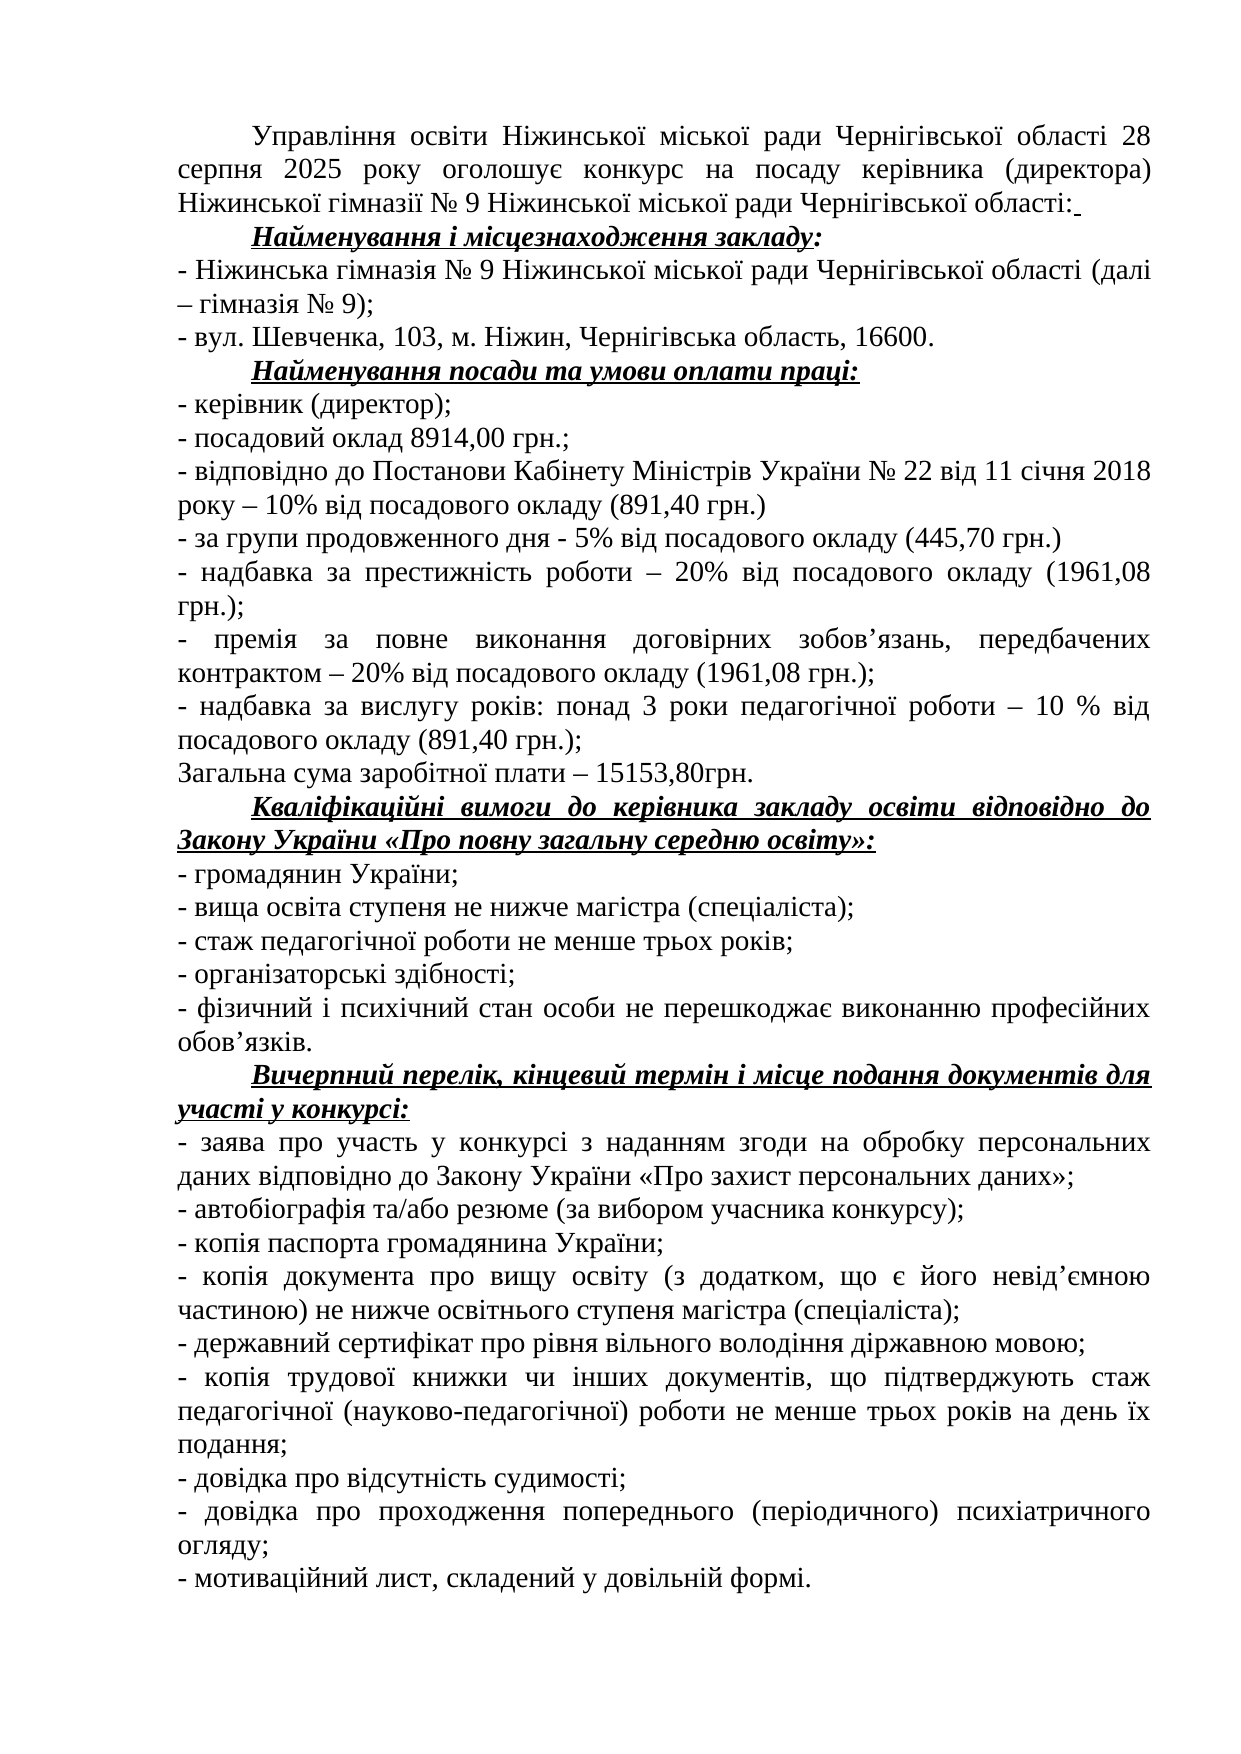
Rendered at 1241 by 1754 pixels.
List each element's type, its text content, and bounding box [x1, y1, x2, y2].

text - мотиваційний лист, складений у довільній формі. [177, 1560, 1152, 1594]
text - надбавка за вислугу років: понад 3 роки педагогічної роботи – 10 % від посадового окладу (891,40 грн.); [177, 688, 1152, 755]
text - вища освіта ступеня не нижче магістра (спеціаліста); [177, 889, 1152, 923]
text - фізичний і психічний стан особи не перешкоджає виконанню професійних обов’язків. [177, 990, 1152, 1057]
text - громадянин України; [177, 856, 1152, 889]
text - довідка про відсутність судимості; [177, 1460, 1152, 1493]
text - заява про участь у конкурсі з наданням згоди на обробку персональних даних відповідно до Закону України «Про захист персональних даних»; [177, 1124, 1152, 1191]
text Кваліфікаційні вимоги до керівника закладу освіти відповідно до Закону України «Про повну загальну середню освіту»: [177, 789, 1152, 856]
text - стаж педагогічної роботи не менше трьох років; [177, 923, 1152, 957]
text - керівник (директор); [177, 386, 1152, 420]
text - надбавка за престижність роботи – 20% від посадового окладу (1961,08 грн.); [177, 554, 1152, 621]
text - вул. Шевченка, 103, м. Ніжин, Чернігівська область, 16600. [177, 319, 1152, 353]
text - відповідно до Постанови Кабінету Міністрів України № 22 від 11 січня 2018 року – 10% від посадового окладу (891,40 грн.) [177, 453, 1152, 521]
text - посадовий оклад 8914,00 грн.; [177, 420, 1152, 453]
text - довідка про проходження попереднього (періодичного) психіатричного огляду; [177, 1493, 1152, 1560]
text - премія за повне виконання договірних зобов’язань, передбачених контрактом – 20% від посадового окладу (1961,08 грн.); [177, 621, 1152, 688]
text - за групи продовженного дня - 5% від посадового окладу (445,70 грн.) [177, 521, 1152, 554]
text Загальна сума заробітної плати – 15153,80грн. [177, 755, 1152, 789]
text - автобіографія та/або резюме (за вибором учасника конкурсу); [177, 1191, 1152, 1225]
text - копія трудової книжки чи інших документів, що підтверджують стаж педагогічної (науково-педагогічної) роботи не менше трьох років на день їх подання; [177, 1359, 1152, 1460]
text Найменування і місцезнаходження закладу: [177, 219, 1152, 252]
text - копія документа про вищу освіту (з додатком, що є його невід’ємною частиною) не нижче освітнього ступеня магістра (спеціаліста); [177, 1258, 1152, 1326]
text - організаторські здібності; [177, 957, 1152, 990]
text Найменування посади та умови оплати праці: [177, 353, 1152, 386]
text Управління освіти Ніжинської міської ради Чернігівської області 28 серпня 2025 року оголошує конкурс на посаду керівника (директора) Ніжинської гімназії № 9 Ніжинської міської ради Чернігівської області: [177, 118, 1152, 219]
text - державний сертифікат про рівня вільного володіння діржавною мовою; [177, 1326, 1152, 1359]
text - копія паспорта громадянина України; [177, 1225, 1152, 1258]
text - Ніжинська гімназія № 9 Ніжинської міської ради Чернігівської області (далі – гімназія № 9); [177, 252, 1152, 319]
text Вичерпний перелік, кінцевий термін і місце подання документів для участі у конкурсі: [177, 1057, 1152, 1124]
